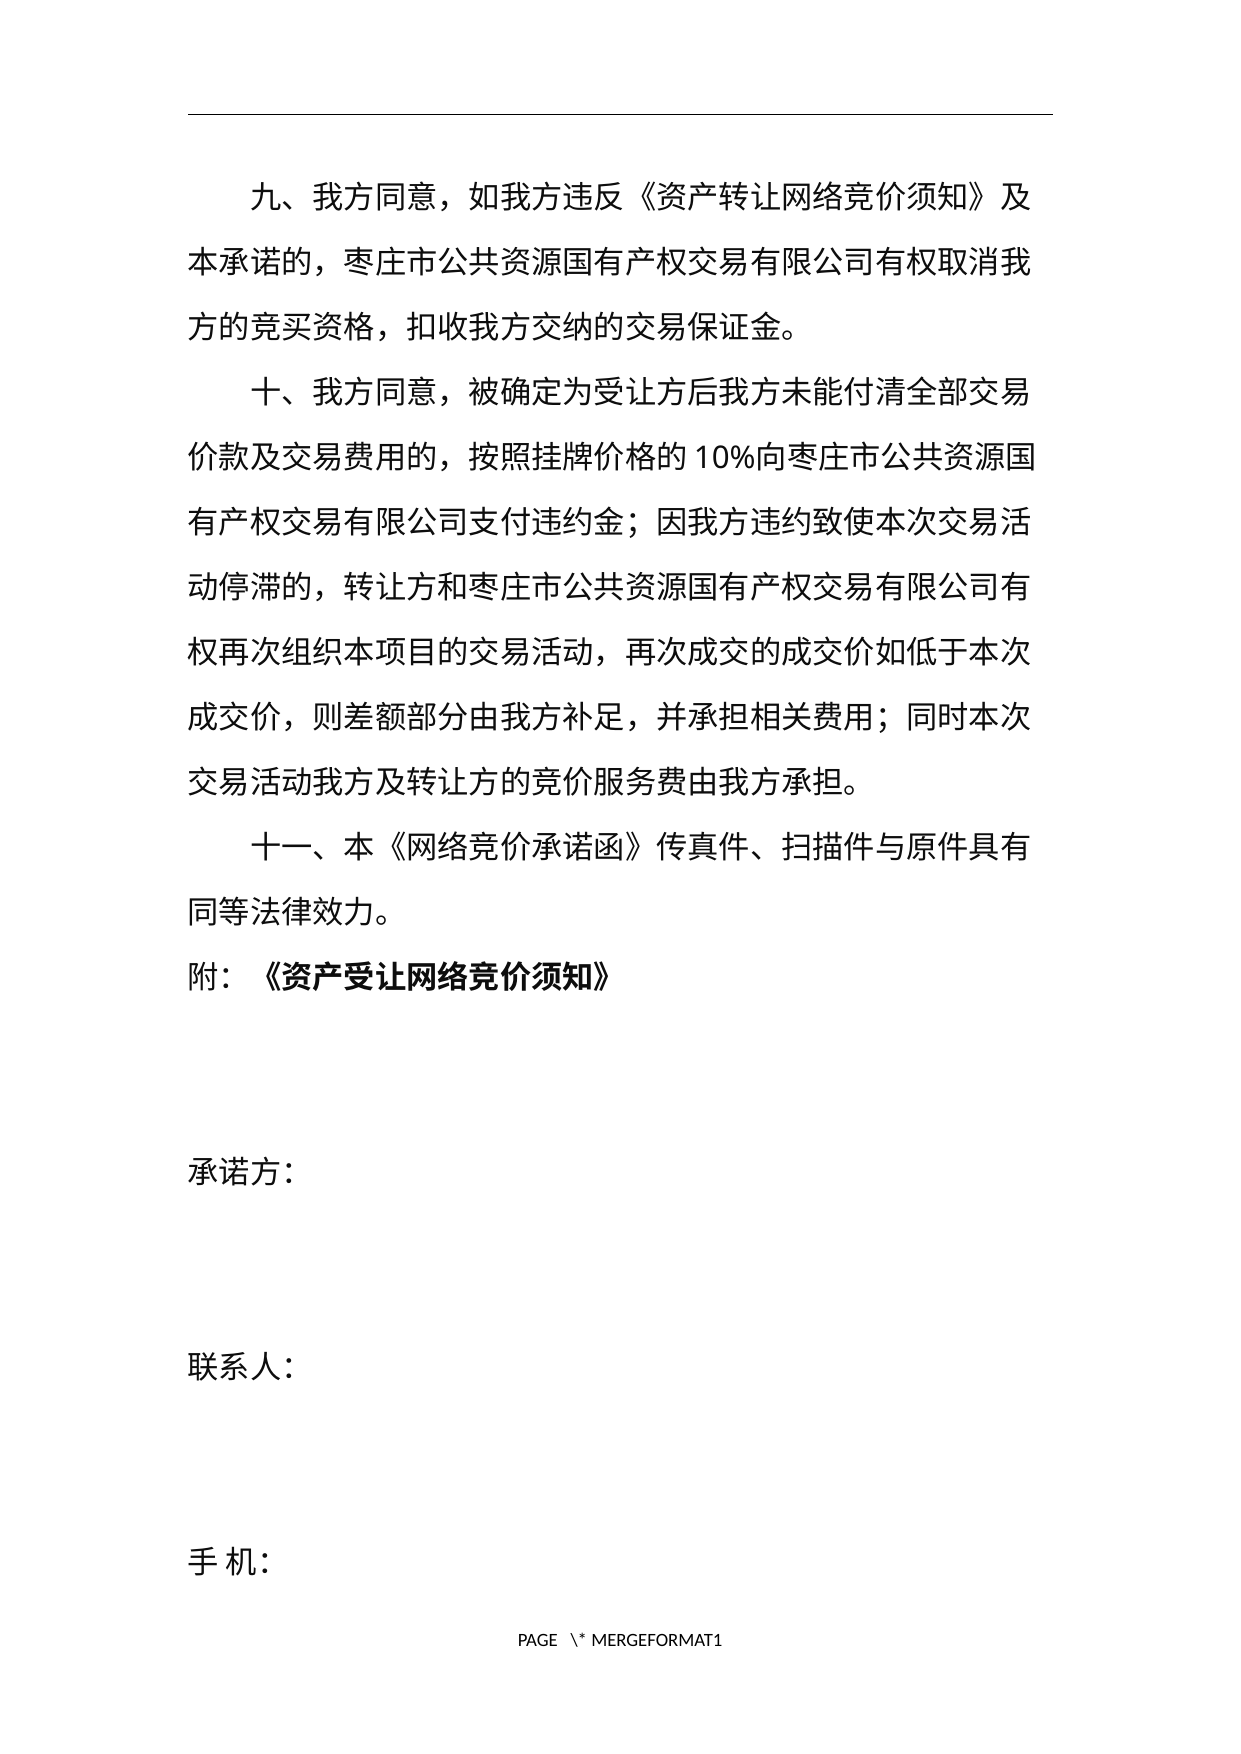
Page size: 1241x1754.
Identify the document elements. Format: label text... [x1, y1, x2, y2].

text 九、我方同意，如我方违反《资产转让网络竞价须知》及本承诺的，枣庄市公共资源国有产权交易有限公司有权取消我方的竞买资格，扣收我方交纳的交易保证金。 [187, 162, 1053, 357]
text 承诺方： [187, 1137, 1053, 1202]
text 十一、本《网络竞价承诺函》传真件、扫描件与原件具有同等法律效力。 [187, 812, 1053, 942]
text 十、我方同意，被确定为受让方后我方未能付清全部交易价款及交易费用的，按照挂牌价格的10%向枣庄市公共资源国有产权交易有限公司支付违约金；因我方违约致使本次交易活动停滞的，转让方和枣庄市公共资源国有产权交易有限公司有权再次组织本项目的交易活动，再次成交的成交价如低于本次成交价，则差额部分由我方补足，并承担相关费用；同时本次交易活动我方及转让方的竞价服务费由我方承担。 [187, 357, 1053, 812]
text 联系人： [187, 1332, 1053, 1397]
text 附：《资产受让网络竞价须知》 [187, 942, 1053, 1007]
text 手 机： [187, 1527, 1053, 1592]
